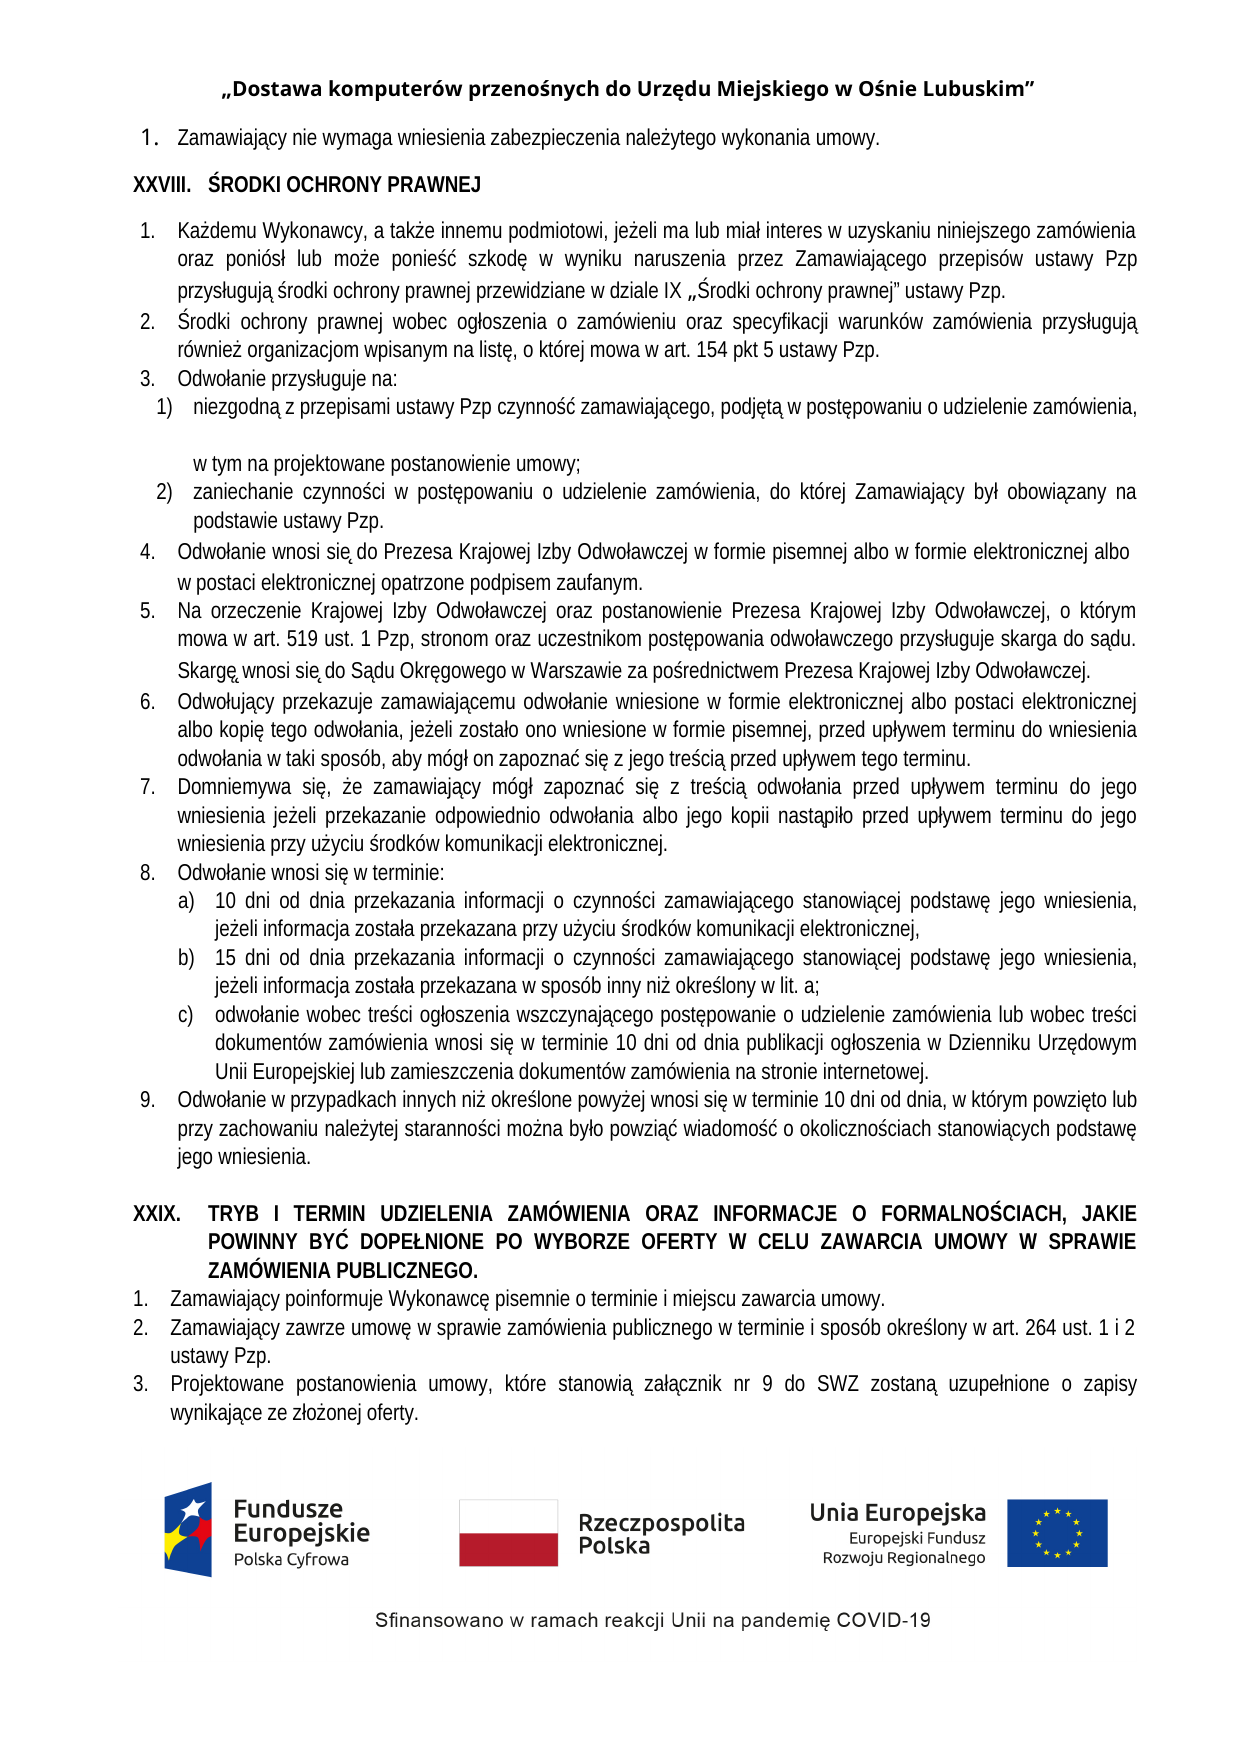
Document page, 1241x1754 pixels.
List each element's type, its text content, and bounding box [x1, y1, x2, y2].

list odwołanie wobec treści ogłoszenia wszczynającego postępowanie o udzielenie zamówienia lub wobec treści dokumentów zamówienia wnosi się w terminie 10 dni od dnia publikacji ogłoszenia w Dzienniku Urzędowym Unii Europejskiej lub zamieszczenia dokumentów zamówienia na stronie internetowej. [178, 1001, 1137, 1084]
list Na orzeczenie Krajowej Izby Odwoławczej oraz postanowienie Prezesa Krajowej Izby Odwoławczej, o którym mowa w art. 519 ust. 1 Pzp, stronom oraz uczestnikom postępowania odwoławczego przysługuje skarga do sądu. Skargę̨ wnosi się do Sądu Okręgowego w Warszawie za pośrednictwem Prezesa Krajowej Izby Odwoławczej. [140, 597, 1137, 685]
list 15 dni od dnia przekazania informacji o czynności zamawiającego stanowiącej podstawę jego wniesienia, jeżeli informacja została przekazana w sposób inny niż określony w lit. a; [178, 944, 1137, 999]
list 10 dni od dnia przekazania informacji o czynności zamawiającego stanowiącej podstawę jego wniesienia, jeżeli informacja została przekazana przy użyciu środków komunikacji elektronicznej, [178, 887, 1137, 942]
list TRYB I TERMIN UDZIELENIA ZAMÓWIENIA ORAZ INFORMACJE O FORMALNOŚCIACH, JAKIE POWINNY BYĆ DOPEŁNIONE PO WYBORZE OFERTY W CELU ZAWARCIA UMOWY W SPRAWIE ZAMÓWIENIA PUBLICZNEGO. [133, 1200, 1137, 1283]
list Każdemu Wykonawcy, a także innemu podmiotowi, jeżeli ma lub miał interes w uzyskaniu niniejszego zamówienia oraz poniósł lub może ponieść szkodę w wyniku naruszenia przez Zamawiającego przepisów ustawy Pzp przysługują środki ochrony prawnej przewidziane w dziale IX „Środki ochrony prawnej” ustawy Pzp. [140, 217, 1137, 305]
list ŚRODKI OCHRONY PRAWNEJ [133, 171, 1137, 198]
list Odwołujący przekazuje zamawiającemu odwołanie wniesione w formie elektronicznej albo postaci elektronicznej albo kopię tego odwołania, jeżeli zostało ono wniesione w formie pisemnej, przed upływem terminu do wniesienia odwołania w taki sposób, aby mógł on zapoznać się z jego treścią przed upływem tego terminu. [140, 688, 1137, 771]
list Środki ochrony prawnej wobec ogłoszenia o zamówieniu oraz specyfikacji warunków zamówienia przysługują również organizacjom wpisanym na listę, o której mowa w art. 154 pkt 5 ustawy Pzp. [140, 308, 1137, 362]
list Odwołanie przysługuje na: [140, 364, 1137, 391]
list Zamawiający poinformuje Wykonawcę pisemnie o terminie i miejscu zawarcia umowy. [133, 1285, 1137, 1311]
list Odwołanie wnosi się w terminie: [140, 858, 1137, 885]
list Projektowane postanowienia umowy, które stanowią załącznik nr 9 do SWZ zostaną uzupełnione o zapisy wynikające ze złożonej oferty. [133, 1370, 1137, 1425]
picture [118, 1447, 1137, 1662]
list Odwołanie wnosi się do Prezesa Krajowej Izby Odwoławczej w formie pisemnej albo w formie elektronicznej albo w postaci elektronicznej opatrzone podpisem zaufanym. [140, 535, 1137, 595]
list Zamawiający nie wymaga wniesienia zabezpieczenia należytego wykonania umowy. [140, 121, 1137, 152]
list Zamawiający zawrze umowę w sprawie zamówienia publicznego w terminie i sposób określony w art. 264 ust. 1 i 2 ustawy Pzp. [133, 1313, 1137, 1368]
list Odwołanie w przypadkach innych niż określone powyżej wnosi się w terminie 10 dni od dnia, w którym powzięto lub przy zachowaniu należytej staranności można było powziąć wiadomość o okolicznościach stanowiących podstawę jego wniesienia. [140, 1086, 1137, 1169]
list niezgodną z przepisami ustawy Pzp czynność zamawiającego, podjętą w postępowaniu o udzielenie zamówienia, w tym na projektowane postanowienie umowy; [156, 393, 1137, 476]
list Domniemywa się, że zamawiający mógł zapoznać się z treścią odwołania przed upływem terminu do jego wniesienia jeżeli przekazanie odpowiednio odwołania albo jego kopii nastąpiło przed upływem terminu do jego wniesienia przy użyciu środków komunikacji elektronicznej. [140, 773, 1137, 856]
list zaniechanie czynności w postępowaniu o udzielenie zamówienia, do której Zamawiający był obowiązany na podstawie ustawy Pzp. [156, 478, 1137, 533]
